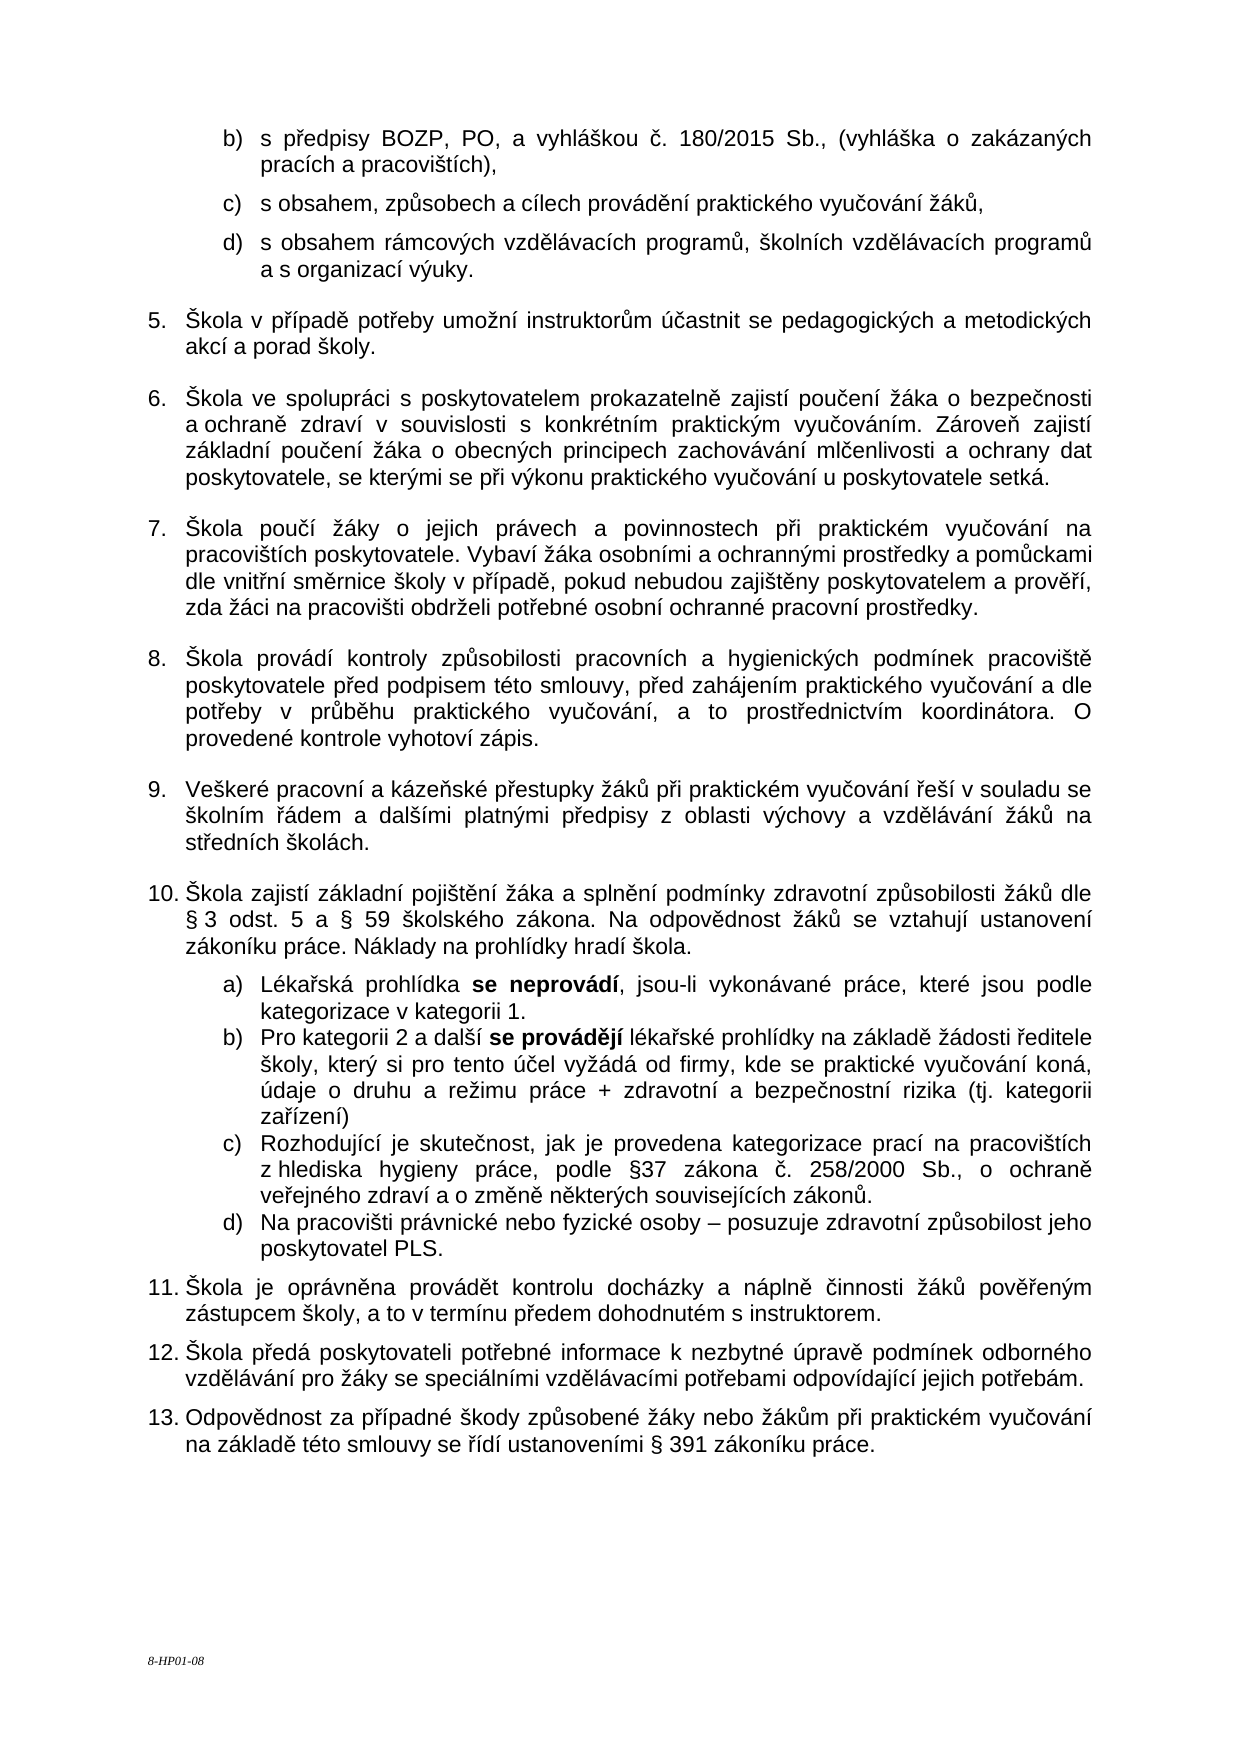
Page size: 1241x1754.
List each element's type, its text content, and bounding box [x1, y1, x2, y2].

list s obsahem rámcových vzdělávacích programů, školních vzdělávacích programů a s organizací výuky. [223, 229, 1093, 282]
list Škola ve spolupráci s poskytovatelem prokazatelně zajistí poučení žáka o bezpečnosti a ochraně zdraví v souvislosti s konkrétním praktickým vyučováním. Zároveň zajistí základní poučení žáka o obecných principech zachovávání mlčenlivosti a ochrany dat poskytovatele, se kterými se při výkonu praktického vyučování u poskytovatele setká. [148, 384, 1093, 490]
list s předpisy BOZP, PO, a vyhláškou č. 180/2015 Sb., (vyhláška o zakázaných pracích a pracovištích), [223, 125, 1093, 178]
list Pro kategorii 2 a další se provádějí lékařské prohlídky na základě žádosti ředitele školy, který si pro tento účel vyžádá od firmy, kde se praktické vyučování koná, údaje o druhu a režimu práce + zdravotní a bezpečnostní rizika (tj. kategorii zařízení) [223, 1024, 1093, 1129]
list Škola poučí žáky o jejich právech a povinnostech při praktickém vyučování na pracovištích poskytovatele. Vybaví žáka osobními a ochrannými prostředky a pomůckami dle vnitřní směrnice školy v případě, pokud nebudou zajištěny poskytovatelem a prověří, zda žáci na pracovišti obdrželi potřebné osobní ochranné pracovní prostředky. [148, 515, 1093, 620]
list Na pracovišti právnické nebo fyzické osoby – posuzuje zdravotní způsobilost jeho poskytovatel PLS. [223, 1209, 1093, 1261]
list Škola je oprávněna provádět kontrolu docházky a náplně činnosti žáků pověřeným zástupcem školy, a to v termínu předem dohodnutém s instruktorem. [148, 1274, 1093, 1327]
list Škola v případě potřeby umožní instruktorům účastnit se pedagogických a metodických akcí a porad školy. [148, 307, 1093, 359]
list Rozhodující je skutečnost, jak je provedena kategorizace prací na pracovištích z hlediska hygieny práce, podle §37 zákona č. 258/2000 Sb., o ochraně veřejného zdraví a o změně některých souvisejících zákonů. [223, 1129, 1093, 1209]
list Veškeré pracovní a kázeňské přestupky žáků při praktickém vyučování řeší v souladu se školním řádem a dalšími platnými předpisy z oblasti výchovy a vzdělávání žáků na středních školách. [148, 776, 1093, 855]
list Škola provádí kontroly způsobilosti pracovních a hygienických podmínek pracoviště poskytovatele před podpisem této smlouvy, před zahájením praktického vyučování a dle potřeby v průběhu praktického vyučování, a to prostřednictvím koordinátora. O provedené kontrole vyhotoví zápis. [148, 645, 1093, 751]
list Lékařská prohlídka se neprovádí, jsou-li vykonávané práce, které jsou podle kategorizace v kategorii 1. [223, 971, 1093, 1024]
list Škola předá poskytovateli potřebné informace k nezbytné úpravě podmínek odborného vzdělávání pro žáky se speciálními vzdělávacími potřebami odpovídající jejich potřebám. [148, 1339, 1093, 1392]
list Škola zajistí základní pojištění žáka a splnění podmínky zdravotní způsobilosti žáků dle § 3 odst. 5 a § 59 školského zákona. Na odpovědnost žáků se vztahují ustanovení zákoníku práce. Náklady na prohlídky hradí škola. [148, 880, 1093, 959]
list s obsahem, způsobech a cílech provádění praktického vyučování žáků, [223, 190, 1093, 217]
list Odpovědnost za případné škody způsobené žáky nebo žákům při praktickém vyučování na základě této smlouvy se řídí ustanoveními § 391 zákoníku práce. [148, 1404, 1093, 1457]
